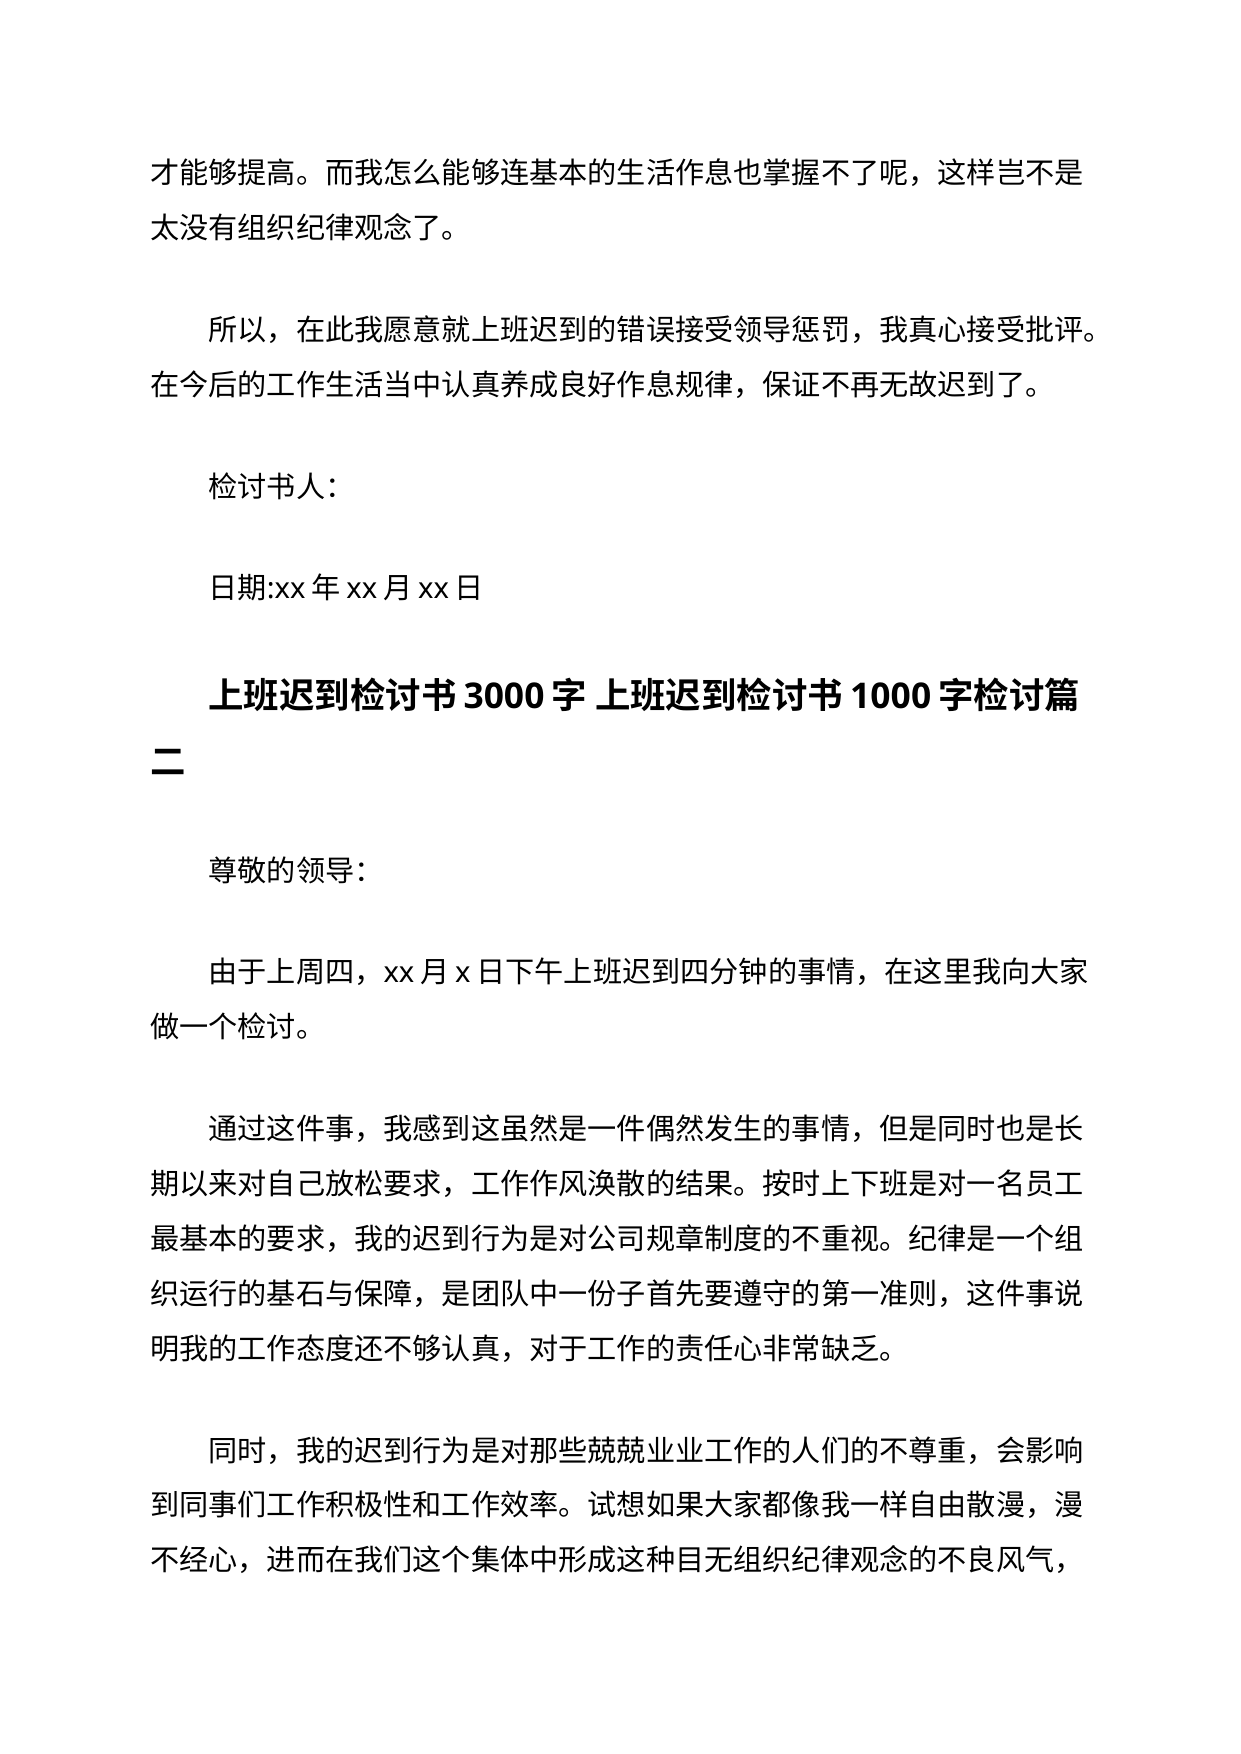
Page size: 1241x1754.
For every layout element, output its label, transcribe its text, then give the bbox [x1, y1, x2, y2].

text 通过这件事，我感到这虽然是一件偶然发生的事情，但是同时也是长期以来对自己放松要求，工作作风涣散的结果。按时上下班是对一名员工最基本的要求，我的迟到行为是对公司规章制度的不重视。纪律是一个组织运行的基石与保障，是团队中一份子首先要遵守的第一准则，这件事说明我的工作态度还不够认真，对于工作的责任心非常缺乏。 [150, 1106, 1090, 1368]
text 由于上周四，xx月x日下午上班迟到四分钟的事情，在这里我向大家做一个检讨。 [150, 949, 1090, 1046]
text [150, 150, 1090, 247]
text 上班迟到检讨书3000字 上班迟到检讨书1000字检讨篇二 [150, 667, 1090, 785]
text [150, 1427, 1090, 1579]
text 日期:xx年xx月xx日 [150, 565, 1090, 607]
text 尊敬的领导： [150, 847, 1090, 889]
text 检讨书人： [150, 463, 1090, 506]
text 所以，在此我愿意就上班迟到的错误接受领导惩罚，我真心接受批评。在今后的工作生活当中认真养成良好作息规律，保证不再无故迟到了。 [150, 307, 1090, 404]
